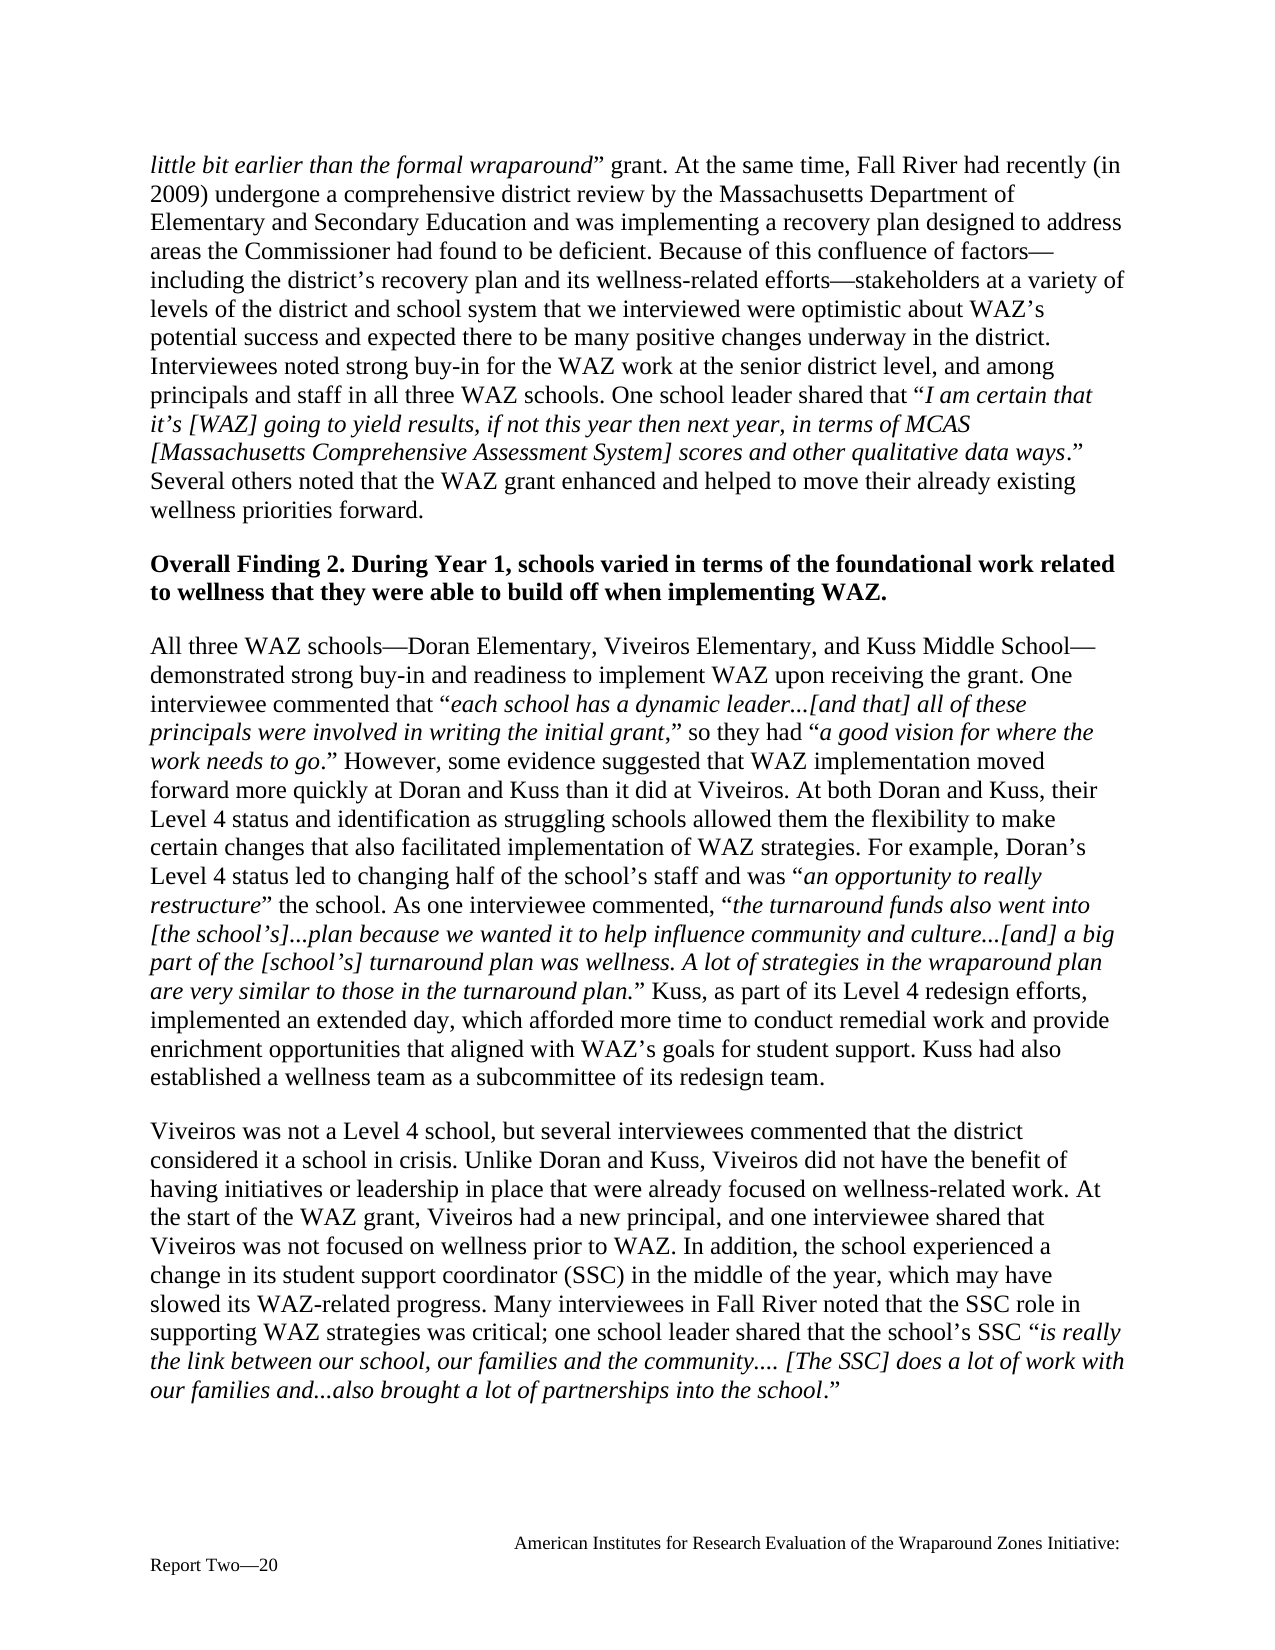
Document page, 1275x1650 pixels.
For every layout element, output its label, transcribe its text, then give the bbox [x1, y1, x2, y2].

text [150, 150, 1125, 524]
text All three WAZ schools—Doran Elementary, Viveiros Elementary, and Kuss Middle School—demonstrated strong buy-in and readiness to implement WAZ upon receiving the grant. One interviewee commented that “each school has a dynamic leader...[and that] all of these principals were involved in writing the initial grant,” so they had “a good vision for where the work needs to go.” However, some evidence suggested that WAZ implementation moved forward more quickly at Doran and Kuss than it did at Viveiros. At both Doran and Kuss, their Level 4 status and identification as struggling schools allowed them the flexibility to make certain changes that also facilitated implementation of WAZ strategies. For example, Doran’s Level 4 status led to changing half of the school’s staff and was “an opportunity to really restructure” the school. As one interviewee commented, “the turnaround funds also went into [the school’s]...plan because we wanted it to help influence community and culture...[and] a big part of the [school’s] turnaround plan was wellness. A lot of strategies in the wraparound plan are very similar to those in the turnaround plan.” Kuss, as part of its Level 4 redesign efforts, implemented an extended day, which afforded more time to conduct remedial work and provide enrichment opportunities that aligned with WAZ’s goals for student support. Kuss had also established a wellness team as a subcommittee of its redesign team. [150, 631, 1125, 1091]
text Overall Finding 2. During Year 1, schools varied in terms of the foundational work related to wellness that they were able to build off when implementing WAZ. [150, 549, 1125, 606]
text Viveiros was not a Level 4 school, but several interviewees commented that the district considered it a school in crisis. Unlike Doran and Kuss, Viveiros did not have the benefit of having initiatives or leadership in place that were already focused on wellness-related work. At the start of the WAZ grant, Viveiros had a new principal, and one interviewee shared that Viveiros was not focused on wellness prior to WAZ. In addition, the school experienced a change in its student support coordinator (SSC) in the middle of the year, which may have slowed its WAZ-related progress. Many interviewees in Fall River noted that the SSC role in supporting WAZ strategies was critical; one school leader shared that the school’s SSC “is really the link between our school, our families and the community.... [The SSC] does a lot of work with our families and...also brought a lot of partnerships into the school.” [150, 1116, 1125, 1404]
